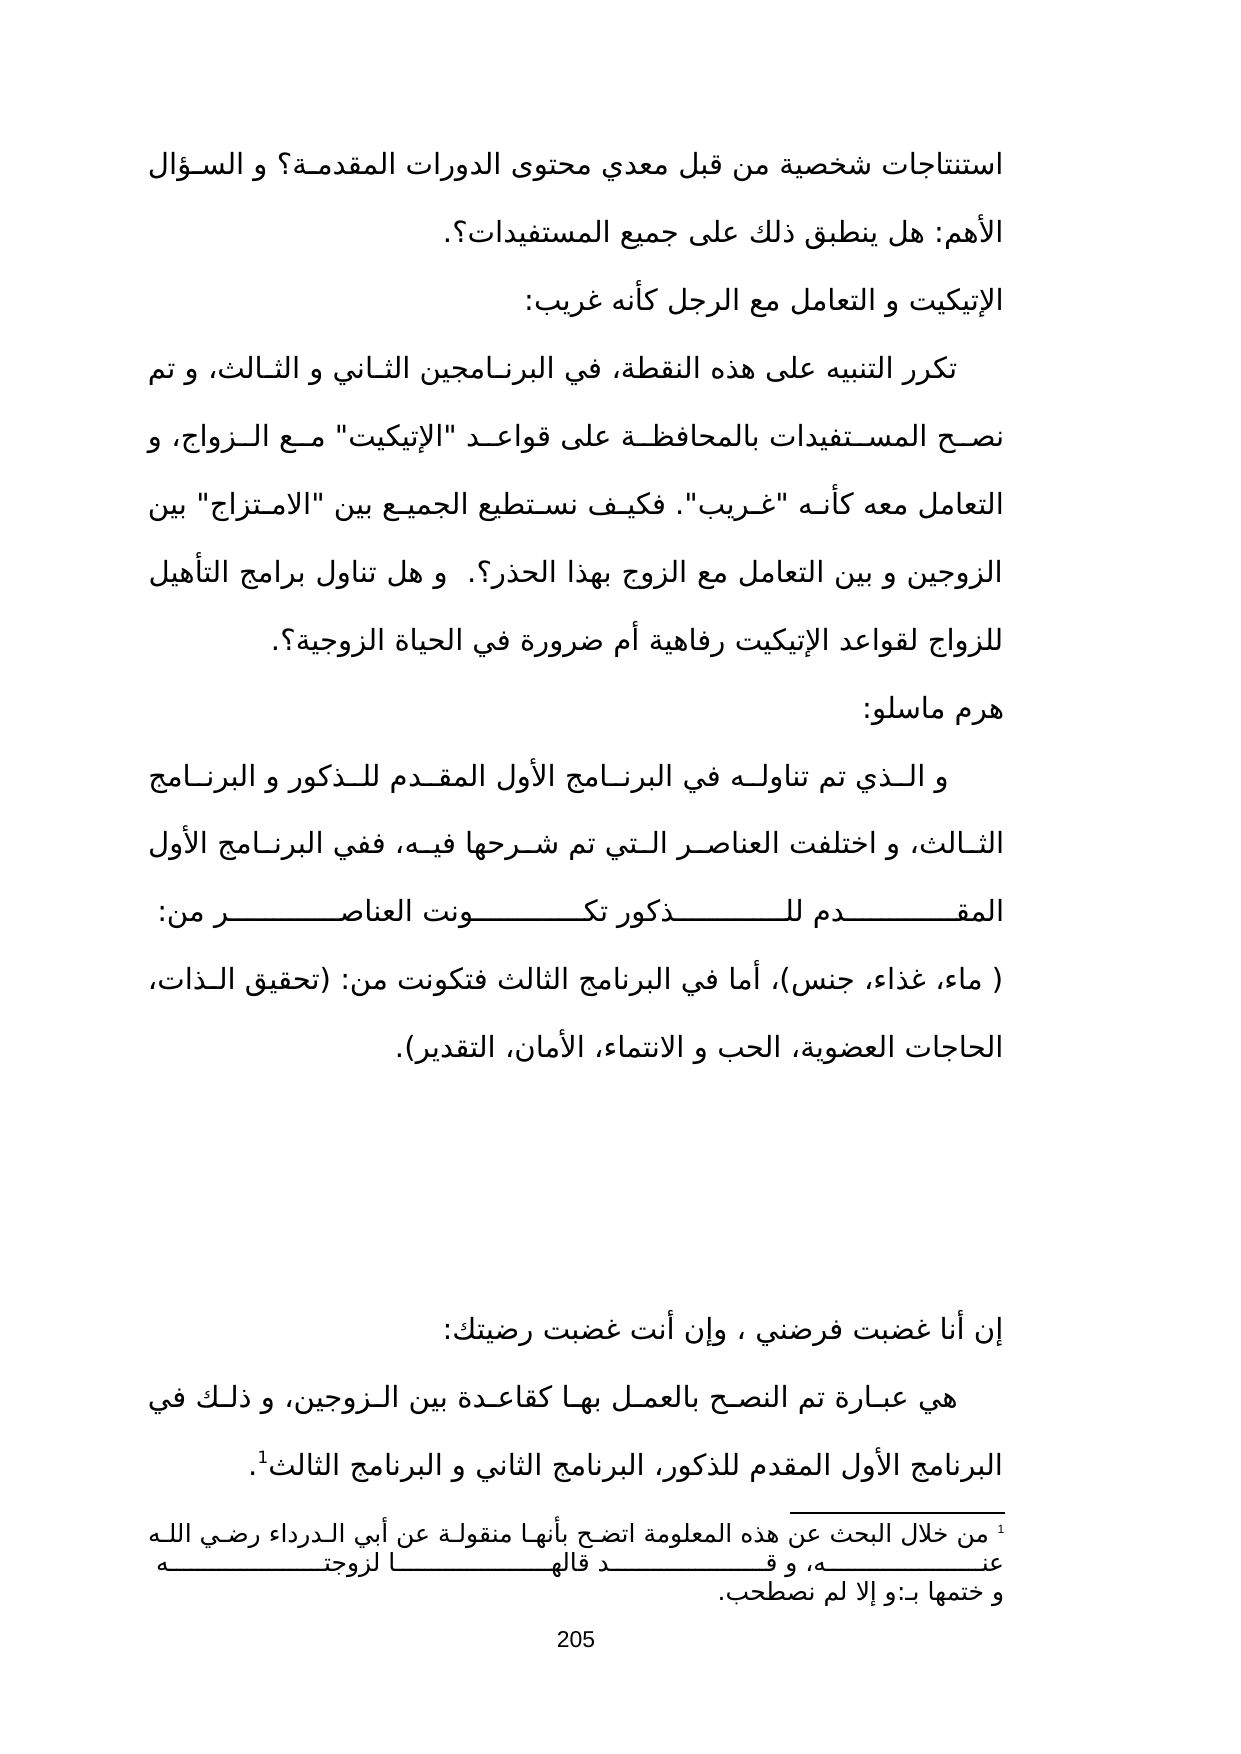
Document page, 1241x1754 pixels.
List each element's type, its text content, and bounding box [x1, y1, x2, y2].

text هرم ماسلو: [148, 691, 1004, 725]
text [148, 148, 1004, 249]
text الإتيكيت و التعامل مع الرجل كأنه غريب: [148, 283, 1004, 317]
text إن أنا غضبت فرضني ، وإن أنت غضبت رضيتك: [148, 1312, 1004, 1346]
text و الذي تم تناوله في البرنامج الأول المقدم للذكور و البرنامج الثالث، و اختلفت العناصر التي تم شرحها فيه، ففي البرنامج الأول المقدم للذكور تكونت العناصر من: ( ماء، غذاء، جنس)، أما في البرنامج الثالث فتكونت من: (تحقيق الذات، الحاجات العضوية، الحب و الانتماء، الأمان، التقدير). [148, 759, 1004, 1064]
text هي عبارة تم النصح بالعمل بها كقاعدة بين الزوجين، و ذلك في البرنامج الأول المقدم للذكور، البرنامج الثاني و البرنامج الثالث. [148, 1380, 1004, 1482]
text تكرر التنبيه على هذه النقطة، في البرنامجين الثاني و الثالث، و تم نصح المستفيدات بالمحافظة على قواعد "الإتيكيت" مع الزواج، و التعامل معه كأنه "غريب". فكيف نستطيع الجميع بين "الامتزاج" بين الزوجين و بين التعامل مع الزوج بهذا الحذر؟. و هل تناول برامج التأهيل للزواج لقواعد الإتيكيت رفاهية أم ضرورة في الحياة الزوجية؟. [148, 351, 1004, 657]
